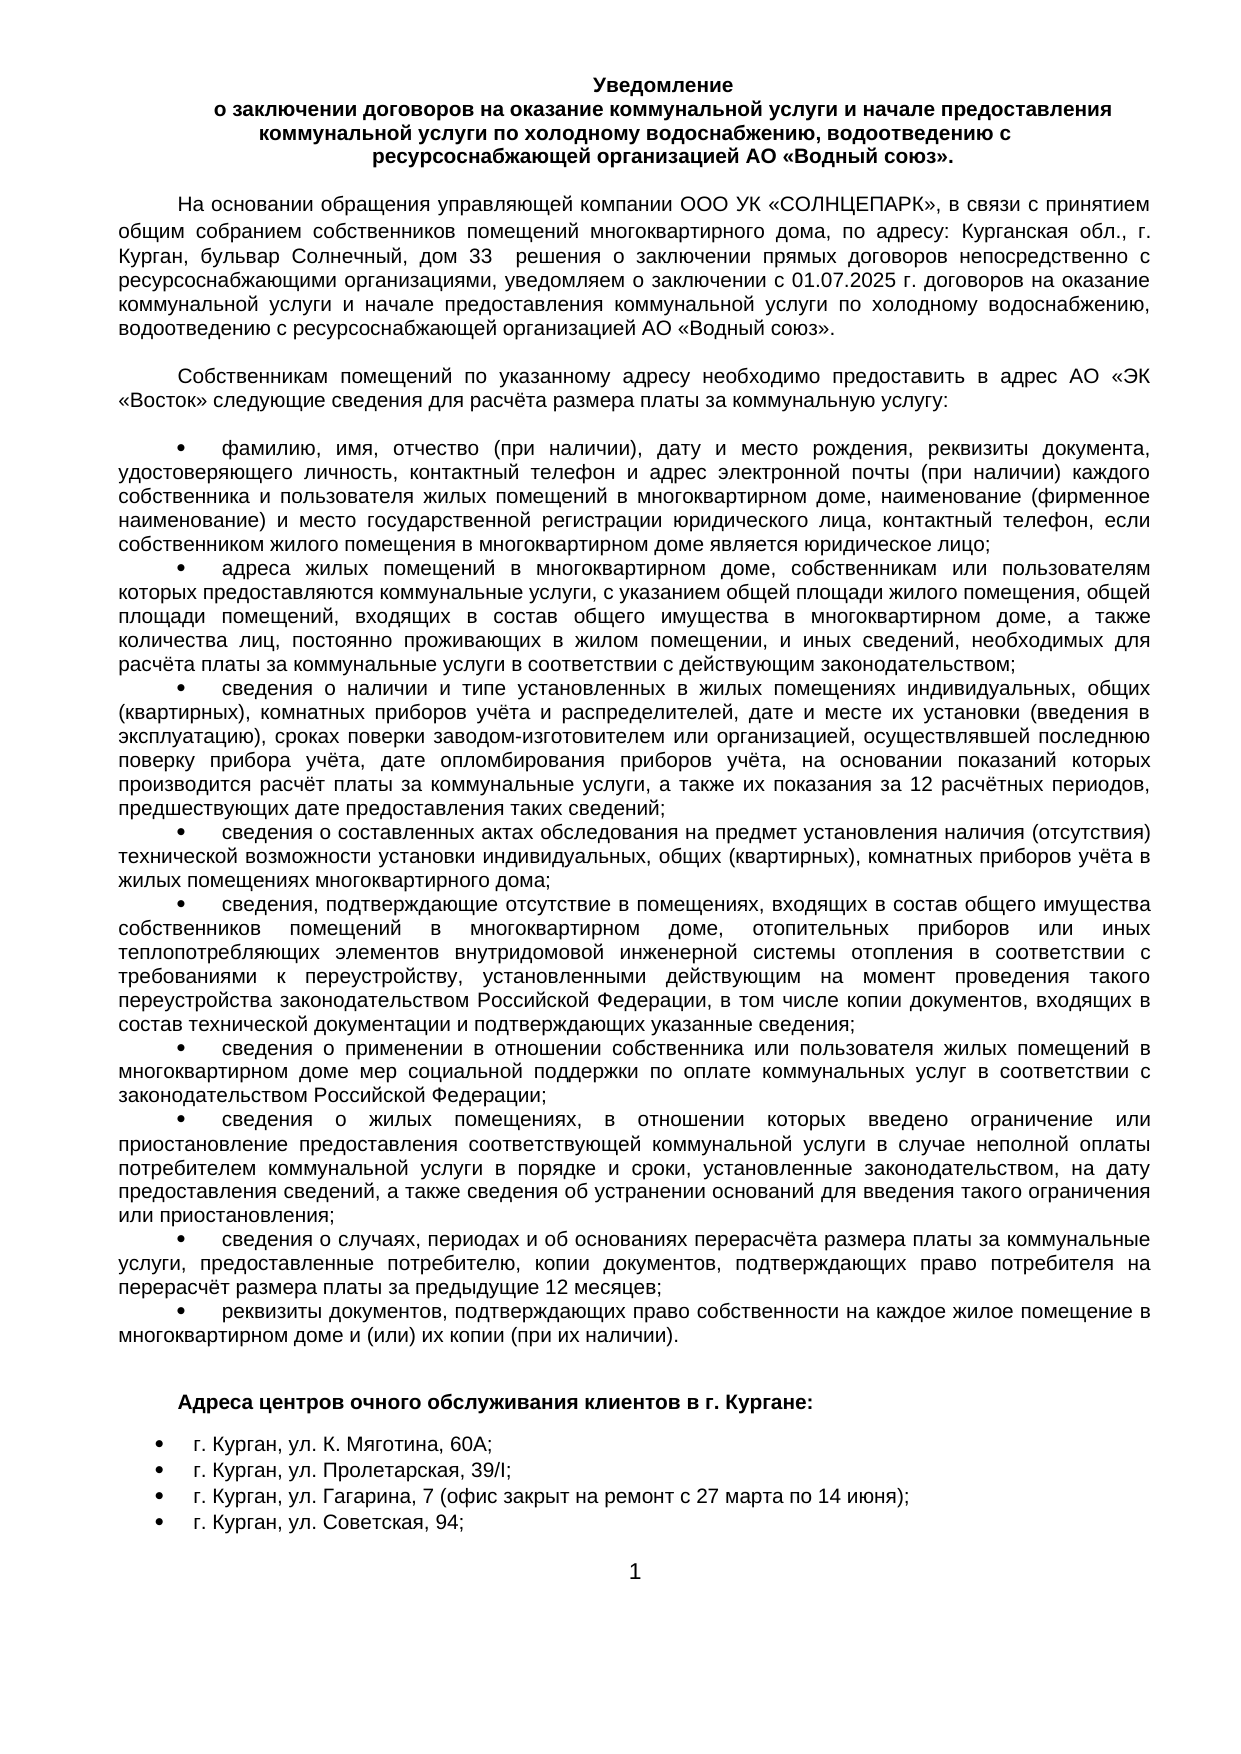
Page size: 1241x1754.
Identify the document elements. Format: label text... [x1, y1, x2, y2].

text Уведомление [118, 72, 1152, 96]
list сведения о жилых помещениях, в отношении которых введено ограничение или приостановление предоставления соответствующей коммунальной услуги в случае неполной оплаты потребителем коммунальной услуги в порядке и сроки, установленные законодательством, на дату предоставления сведений, а также сведения об устранении оснований для введения такого ограничения или приостановления; [118, 1107, 1152, 1227]
list фамилию, имя, отчество (при наличии), дату и место рождения, реквизиты документа, удостоверяющего личность, контактный телефон и адрес электронной почты (при наличии) каждого собственника и пользователя жилых помещений в многоквартирном доме, наименование (фирменное наименование) и место государственной регистрации юридического лица, контактный телефон, если собственником жилого помещения в многоквартирном доме является юридическое лицо; [118, 436, 1152, 556]
list адреса жилых помещений в многоквартирном доме, собственникам или пользователям которых предоставляются коммунальные услуги, с указанием общей площади жилого помещения, общей площади помещений, входящих в состав общего имущества в многоквартирном доме, а также количества лиц, постоянно проживающих в жилом помещении, и иных сведений, необходимых для расчёта платы за коммунальные услуги в соответствии с действующим законодательством; [118, 556, 1152, 676]
list сведения о наличии и типе установленных в жилых помещениях индивидуальных, общих (квартирных), комнатных приборов учёта и распределителей, дате и месте их установки (введения в эксплуатацию), сроках поверки заводом-изготовителем или организацией, осуществлявшей последнюю поверку прибора учёта, дате опломбирования приборов учёта, на основании показаний которых производится расчёт платы за коммунальные услуги, а также их показания за 12 расчётных периодов, предшествующих дате предоставления таких сведений; [118, 676, 1152, 819]
text На основании обращения управляющей компании ООО УК «СОЛНЦЕПАРК», в связи с принятием общим собранием собственников помещений многоквартирного дома, по адресу: Курганская обл., г. Курган, бульвар Солнечный, дом 33 решения о заключении прямых договоров непосредственно с ресурсоснабжающими организациями, уведомляем о заключении с 01.07.2025 г. договоров на оказание коммунальной услуги и начале предоставления коммунальной услуги по холодному водоснабжению, водоотведению с ресурсоснабжающей организацией АО «Водный союз». [118, 192, 1152, 340]
text Адреса центров очного обслуживания клиентов в г. Кургане: [118, 1390, 1152, 1414]
list сведения, подтверждающие отсутствие в помещениях, входящих в состав общего имущества собственников помещений в многоквартирном доме, отопительных приборов или иных теплопотребляющих элементов внутридомовой инженерной системы отопления в соответствии с требованиями к переустройству, установленными действующим на момент проведения такого переустройства законодательством Российской Федерации, в том числе копии документов, входящих в состав технической документации и подтверждающих указанные сведения; [118, 891, 1152, 1035]
list г. Курган, ул. Пролетарская, 39/I; [156, 1458, 1152, 1482]
list г. Курган, ул. Гагарина, 7 (офис закрыт на ремонт с 27 марта по 14 июня); [156, 1484, 1152, 1508]
text о заключении договоров на оказание коммунальной услуги и начале предоставления коммунальной услуги по холодному водоснабжению, водоотведению с [118, 96, 1152, 144]
list сведения о применении в отношении собственника или пользователя жилых помещений в многоквартирном доме мер социальной поддержки по оплате коммунальных услуг в соответствии с законодательством Российской Федерации; [118, 1035, 1152, 1107]
list сведения о составленных актах обследования на предмет установления наличия (отсутствия) технической возможности установки индивидуальных, общих (квартирных), комнатных приборов учёта в жилых помещениях многоквартирного дома; [118, 819, 1152, 891]
text Собственникам помещений по указанному адресу необходимо предоставить в адрес АО «ЭК «Восток» следующие сведения для расчёта размера платы за коммунальную услугу: [118, 364, 1152, 412]
text ресурсоснабжающей организацией АО «Водный союз». [118, 144, 1152, 168]
list сведения о случаях, периодах и об основаниях перерасчёта размера платы за коммунальные услуги, предоставленные потребителю, копии документов, подтверждающих право потребителя на перерасчёт размера платы за предыдущие 12 месяцев; [118, 1227, 1152, 1299]
list реквизиты документов, подтверждающих право собственности на каждое жилое помещение в многоквартирном доме и (или) их копии (при их наличии). [118, 1299, 1152, 1347]
list г. Курган, ул. Советская, 94; [156, 1510, 1152, 1534]
list г. Курган, ул. К. Мяготина, 60А; [156, 1432, 1152, 1456]
